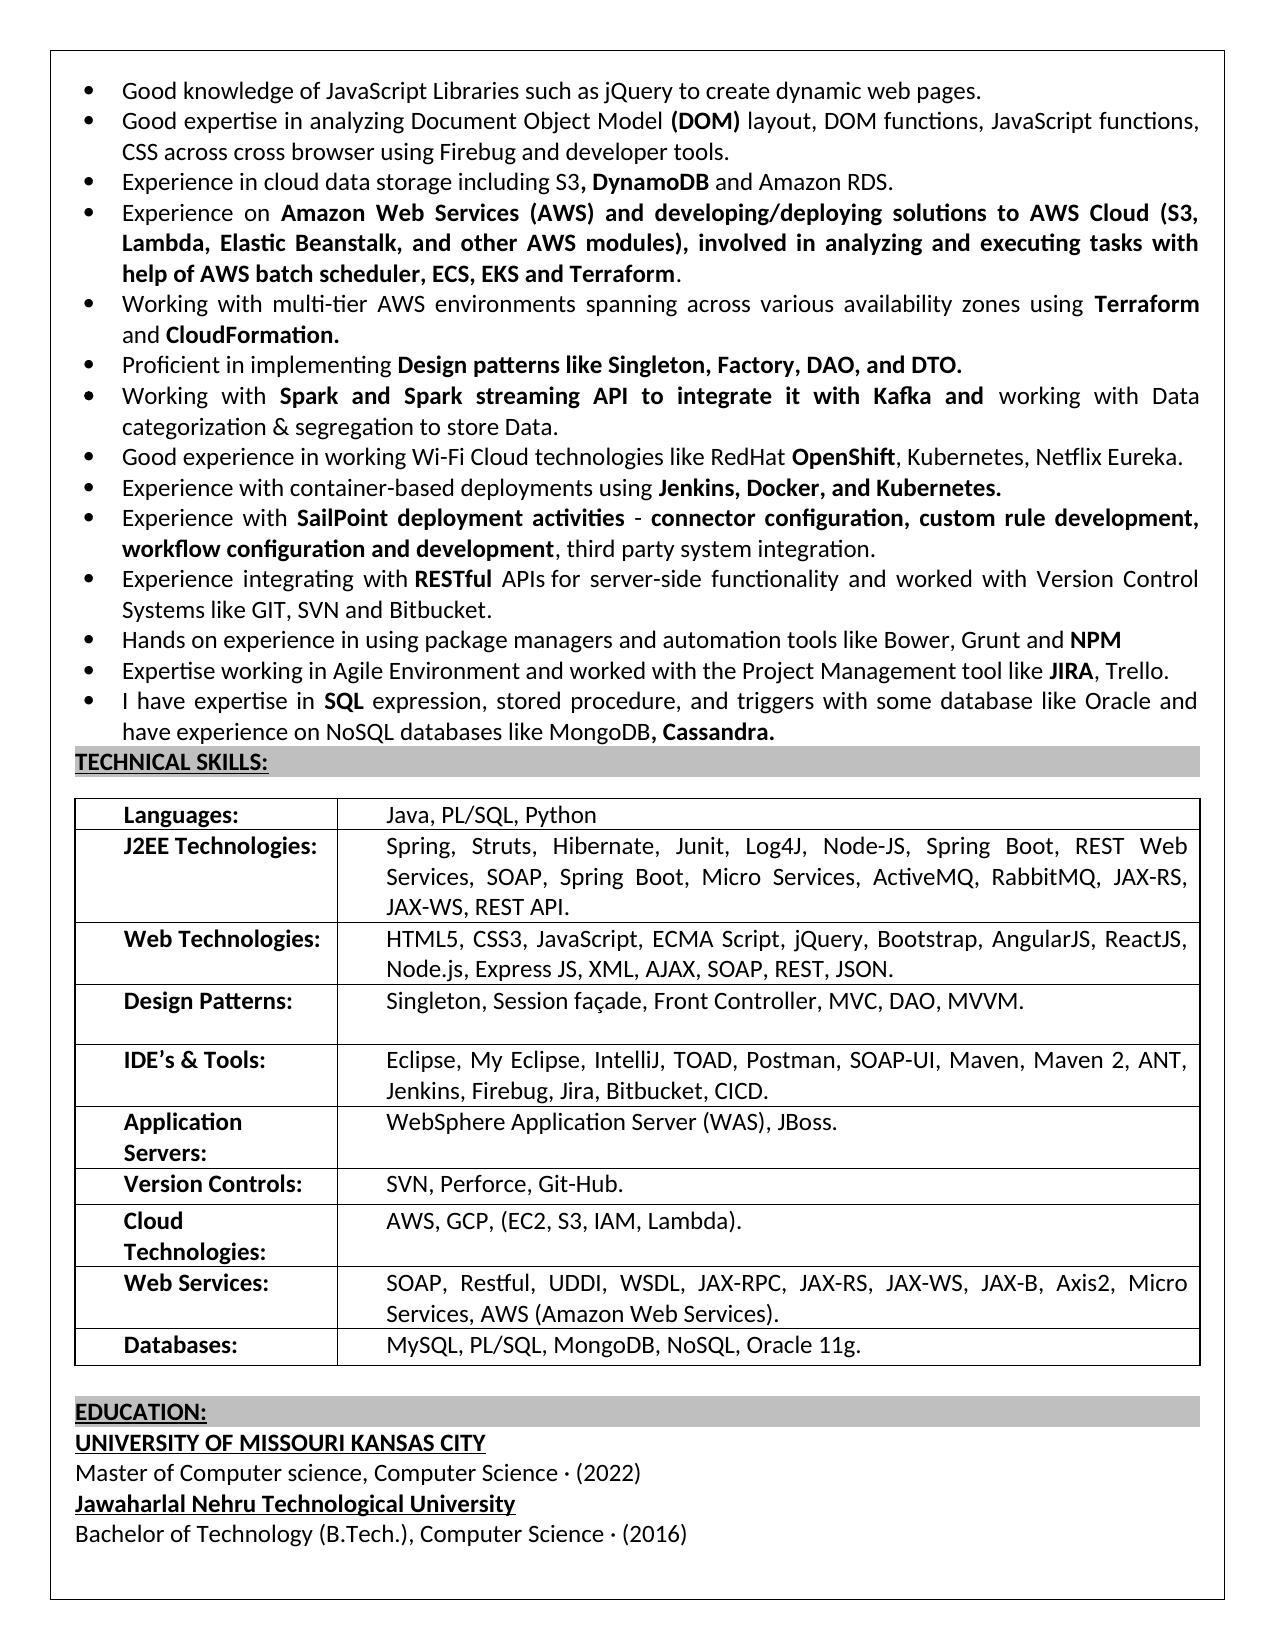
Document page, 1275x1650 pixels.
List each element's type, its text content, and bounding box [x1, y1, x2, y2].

table_cell Cloud Technologies: [76, 1205, 337, 1266]
list Working with multi-tier AWS environments spanning across various availability zones using Terraform and CloudFormation. [84, 289, 1200, 350]
table_cell J2EE Technologies: [76, 830, 337, 922]
text EDUCATION: [75, 1396, 1200, 1427]
table_cell MySQL, PL/SQL, MongoDB, NoSQL, Oracle 11g. [338, 1329, 1199, 1365]
list Experience on Amazon Web Services (AWS) and developing/deploying solutions to AWS Cloud (S3, Lambda, Elastic Beanstalk, and other AWS modules), involved in analyzing and executing tasks with help of AWS batch scheduler, ECS, EKS and Terraform. [84, 197, 1200, 289]
table_cell Singleton, Session façade, Front Controller, MVC, DAO, MVVM. [338, 985, 1199, 1043]
list Experience integrating with RESTful APIs for server-side functionality and worked with Version Control Systems like GIT, SVN and Bitbucket. [84, 563, 1200, 624]
list Good knowledge of JavaScript Libraries such as jQuery to create dynamic web pages. [84, 75, 1200, 106]
table_cell IDE’s & Tools: [76, 1045, 337, 1106]
list Experience with container-based deployments using Jenkins, Docker, and Kubernetes. [84, 472, 1200, 502]
table_header Java, PL/SQL, Python [338, 799, 1199, 829]
table_cell Databases: [76, 1329, 337, 1365]
text UNIVERSITY OF MISSOURI KANSAS CITY [75, 1427, 1200, 1457]
list Working with Spark and Spark streaming API to integrate it with Kafka and working with Data categorization & segregation to store Data. [84, 380, 1200, 441]
table_cell Application Servers: [76, 1107, 337, 1168]
table_cell Version Controls: [76, 1169, 337, 1204]
list Experience in cloud data storage including S3, DynamoDB and Amazon RDS. [84, 167, 1200, 197]
table_cell SVN, Perforce, Git-Hub. [338, 1169, 1199, 1204]
table_cell Spring, Struts, Hibernate, Junit, Log4J, Node-JS, Spring Boot, REST Web Services, SOAP, Spring Boot, Micro Services, ActiveMQ, RabbitMQ, JAX-RS, JAX-WS, REST API. [338, 830, 1199, 922]
text Jawaharlal Nehru Technological University [75, 1488, 1200, 1518]
table_cell WebSphere Application Server (WAS), JBoss. [338, 1107, 1199, 1168]
list Experience with SailPoint deployment activities - connector configuration, custom rule development, workflow configuration and development, third party system integration. [84, 502, 1200, 563]
text Master of Computer science, Computer Science · (2022) [75, 1457, 1200, 1488]
text Bachelor of Technology (B.Tech.), Computer Science · (2016) [75, 1518, 1200, 1549]
list Hands on experience in using package managers and automation tools like Bower, Grunt and NPM [84, 624, 1200, 655]
table_cell SOAP, Restful, UDDI, WSDL, JAX-RPC, JAX-RS, JAX-WS, JAX-B, Axis2, Micro Services, AWS (Amazon Web Services). [338, 1267, 1199, 1328]
table_cell HTML5, CSS3, JavaScript, ECMA Script, jQuery, Bootstrap, AngularJS, ReactJS, Node.js, Express JS, XML, AJAX, SOAP, REST, JSON. [338, 923, 1199, 984]
table_cell Web Services: [76, 1267, 337, 1328]
list Proficient in implementing Design patterns like Singleton, Factory, DAO, and DTO. [84, 350, 1200, 380]
list Good expertise in analyzing Document Object Model (DOM) layout, DOM functions, JavaScript functions, CSS across cross browser using Firebug and developer tools. [84, 106, 1200, 167]
list Good experience in working Wi-Fi Cloud technologies like RedHat OpenShift, Kubernetes, Netflix Eureka. [84, 441, 1200, 472]
table_cell Design Patterns: [76, 985, 337, 1043]
list Expertise working in Agile Environment and worked with the Project Management tool like JIRA, Trello. [84, 655, 1200, 685]
list I have expertise in SQL expression, stored procedure, and triggers with some database like Oracle and have experience on NoSQL databases like MongoDB, Cassandra. [84, 685, 1200, 746]
table_cell Web Technologies: [76, 923, 337, 984]
text TECHNICAL SKILLS: [75, 746, 1200, 777]
table_cell Eclipse, My Eclipse, IntelliJ, TOAD, Postman, SOAP-UI, Maven, Maven 2, ANT, Jenkins, Firebug, Jira, Bitbucket, CICD. [338, 1045, 1199, 1106]
table_header Languages: [76, 799, 337, 829]
table_cell AWS, GCP, (EC2, S3, IAM, Lambda). [338, 1205, 1199, 1266]
